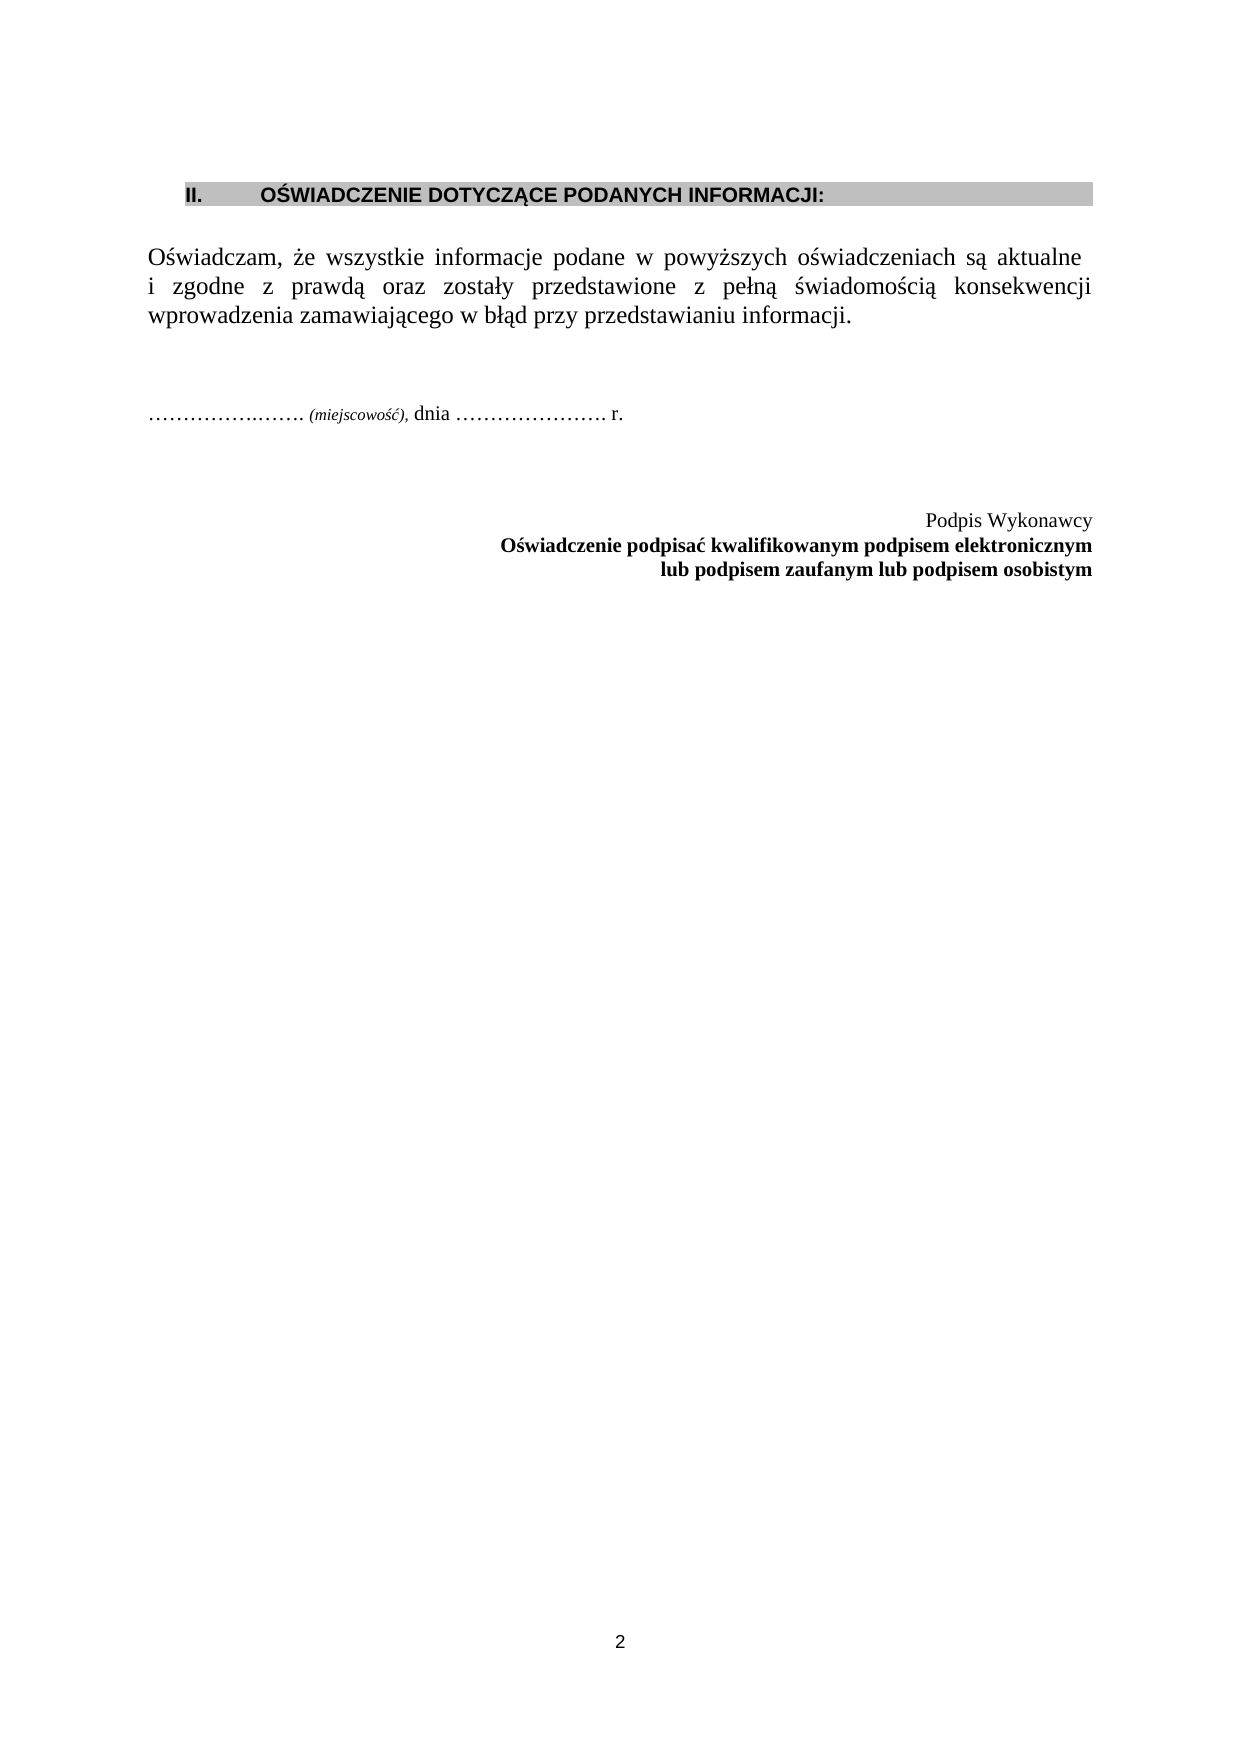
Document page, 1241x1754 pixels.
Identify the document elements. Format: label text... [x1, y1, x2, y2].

text Oświadczenie podpisać kwalifikowanym podpisem elektronicznym [148, 532, 1093, 557]
text Podpis Wykonawcy [148, 508, 1093, 532]
list OŚWIADCZENIE DOTYCZĄCE PODANYCH INFORMACJI: [185, 182, 1093, 206]
text …………….……. (miejscowość), dnia …………………. r. [148, 401, 1093, 424]
text Oświadczam, że wszystkie informacje podane w powyższych oświadczeniach są aktualne i zgodne z prawdą oraz zostały przedstawione z pełną świadomością konsekwencji wprowadzenia zamawiającego w błąd przy przedstawianiu informacji. [148, 242, 1093, 329]
text lub podpisem zaufanym lub podpisem osobistym [148, 557, 1093, 581]
